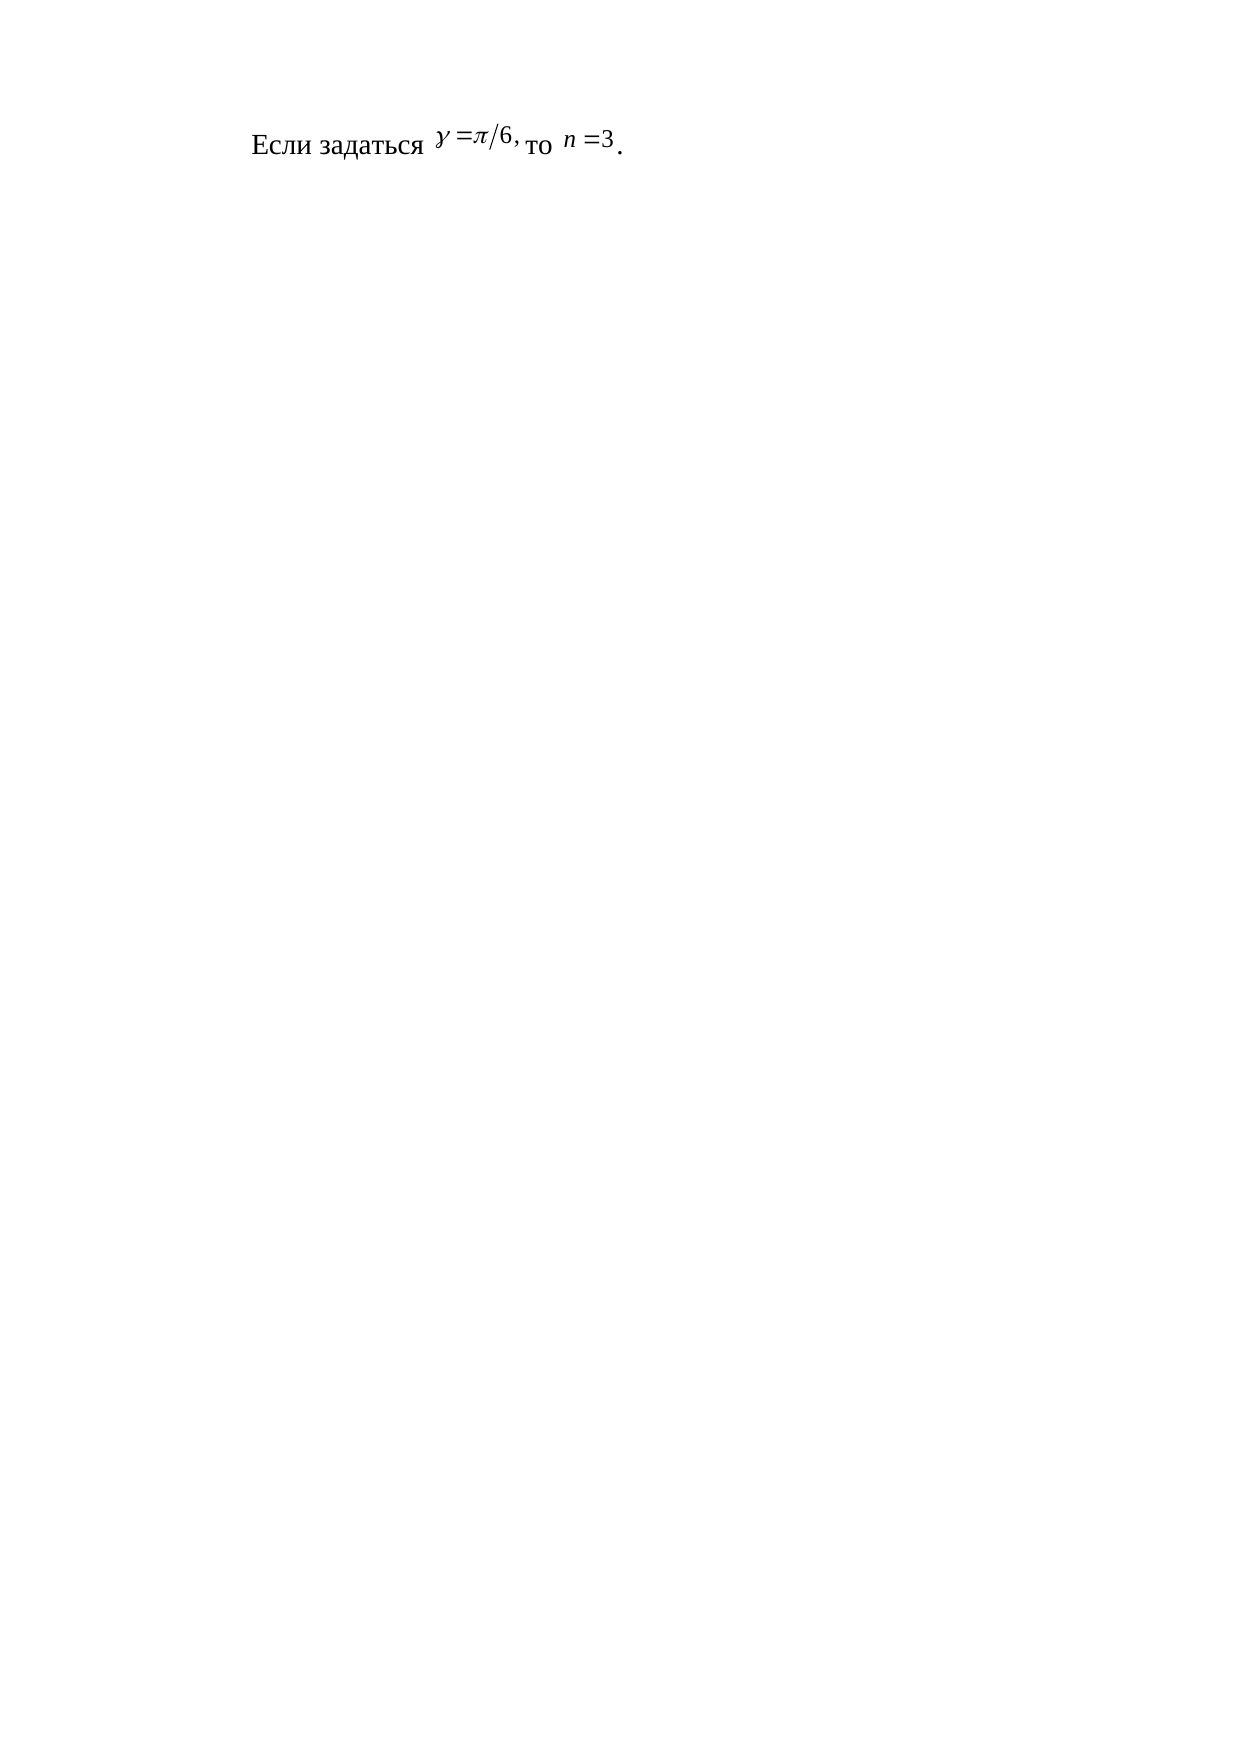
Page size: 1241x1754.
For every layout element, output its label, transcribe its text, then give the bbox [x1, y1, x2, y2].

text Если задаться то . [177, 118, 1152, 160]
